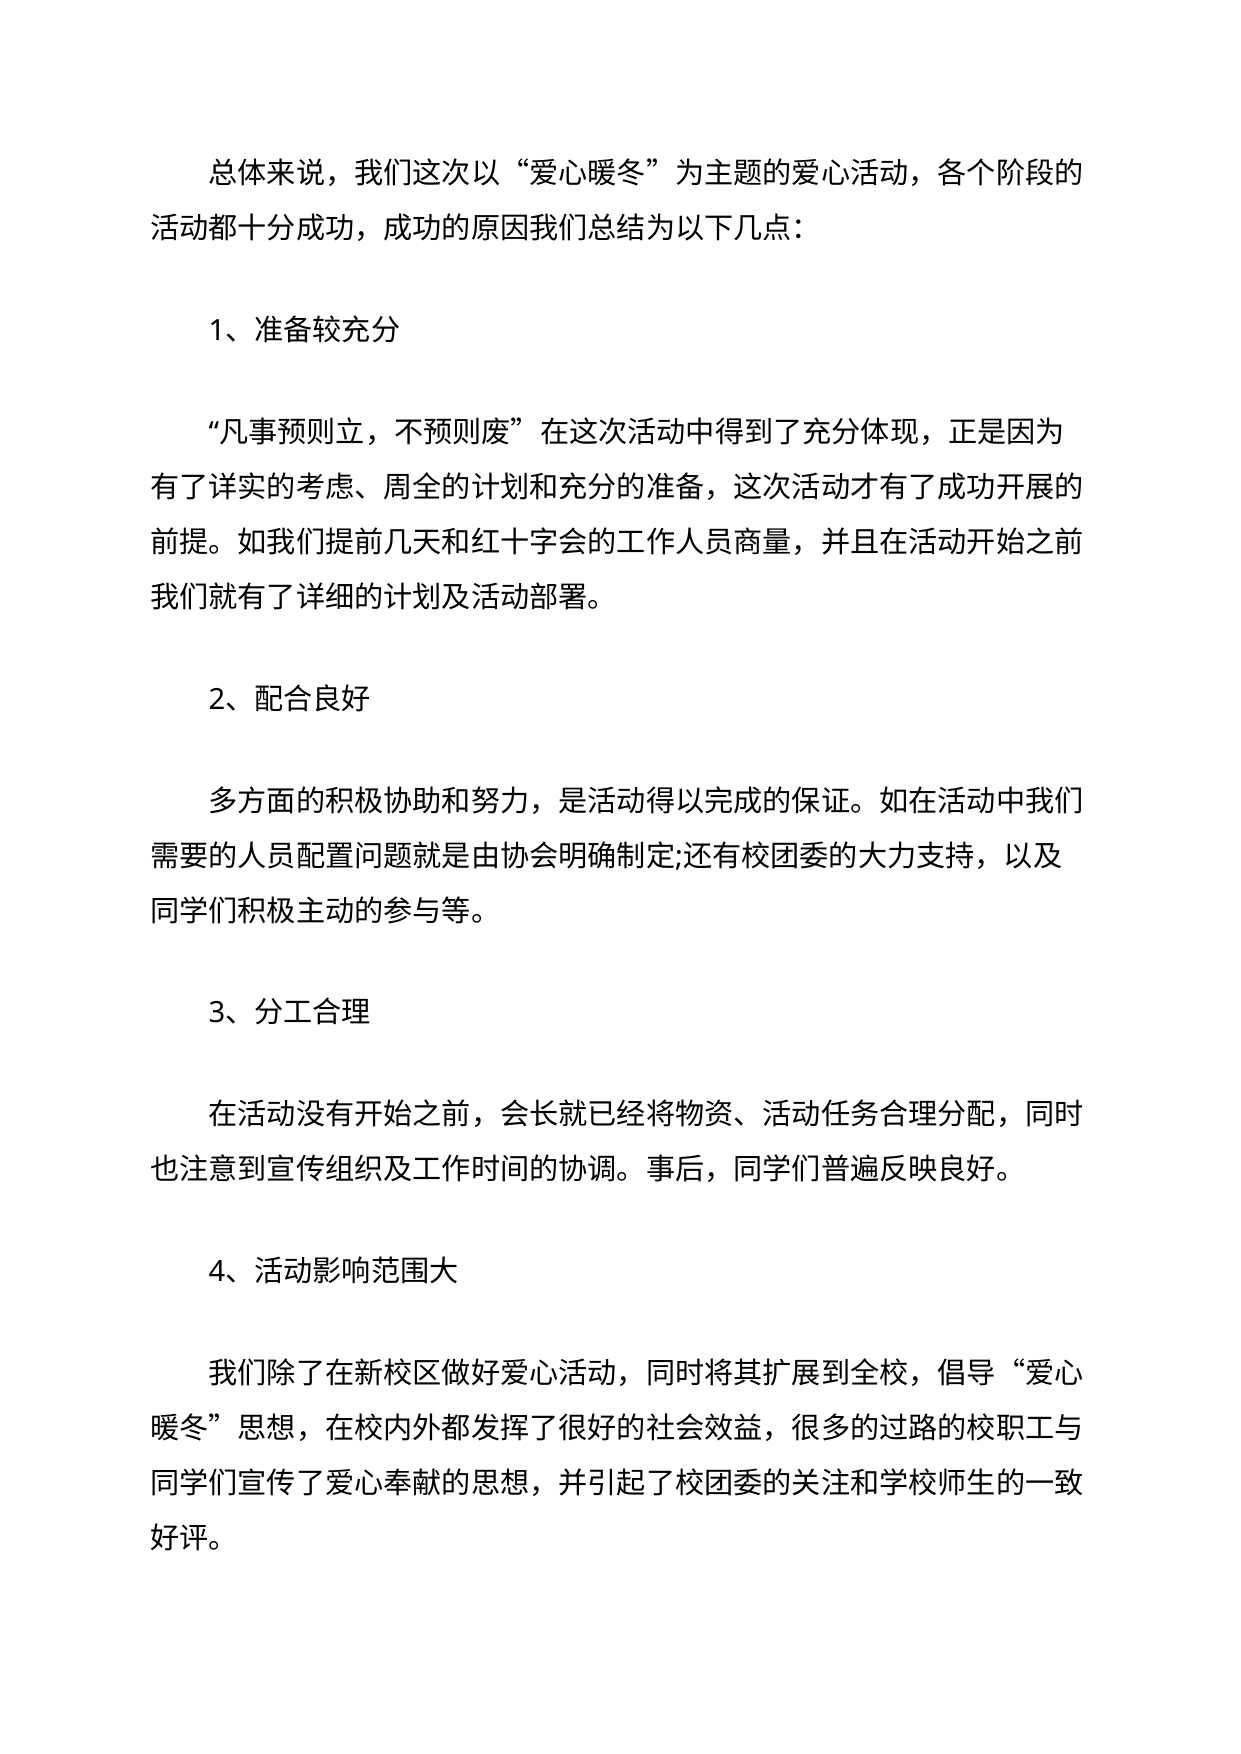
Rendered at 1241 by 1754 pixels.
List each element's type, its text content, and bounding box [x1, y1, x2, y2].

text 在活动没有开始之前，会长就已经将物资、活动任务合理分配，同时也注意到宣传组织及工作时间的协调。事后，同学们普遍反映良好。 [150, 1091, 1090, 1188]
text 总体来说，我们这次以“爱心暖冬”为主题的爱心活动，各个阶段的活动都十分成功，成功的原因我们总结为以下几点： [150, 150, 1090, 247]
text 1、准备较充分 [150, 307, 1090, 349]
text 我们除了在新校区做好爱心活动，同时将其扩展到全校，倡导“爱心暖冬”思想，在校内外都发挥了很好的社会效益，很多的过路的校职工与同学们宣传了爱心奉献的思想，并引起了校团委的关注和学校师生的一致好评。 [150, 1349, 1090, 1556]
text 2、配合良好 [150, 675, 1090, 718]
text “凡事预则立，不预则废”在这次活动中得到了充分体现，正是因为有了详实的考虑、周全的计划和充分的准备，这次活动才有了成功开展的前提。如我们提前几天和红十字会的工作人员商量，并且在活动开始之前我们就有了详细的计划及活动部署。 [150, 409, 1090, 616]
text 4、活动影响范围大 [150, 1247, 1090, 1290]
text 多方面的积极协助和努力，是活动得以完成的保证。如在活动中我们需要的人员配置问题就是由协会明确制定;还有校团委的大力支持，以及同学们积极主动的参与等。 [150, 777, 1090, 929]
text 3、分工合理 [150, 989, 1090, 1031]
